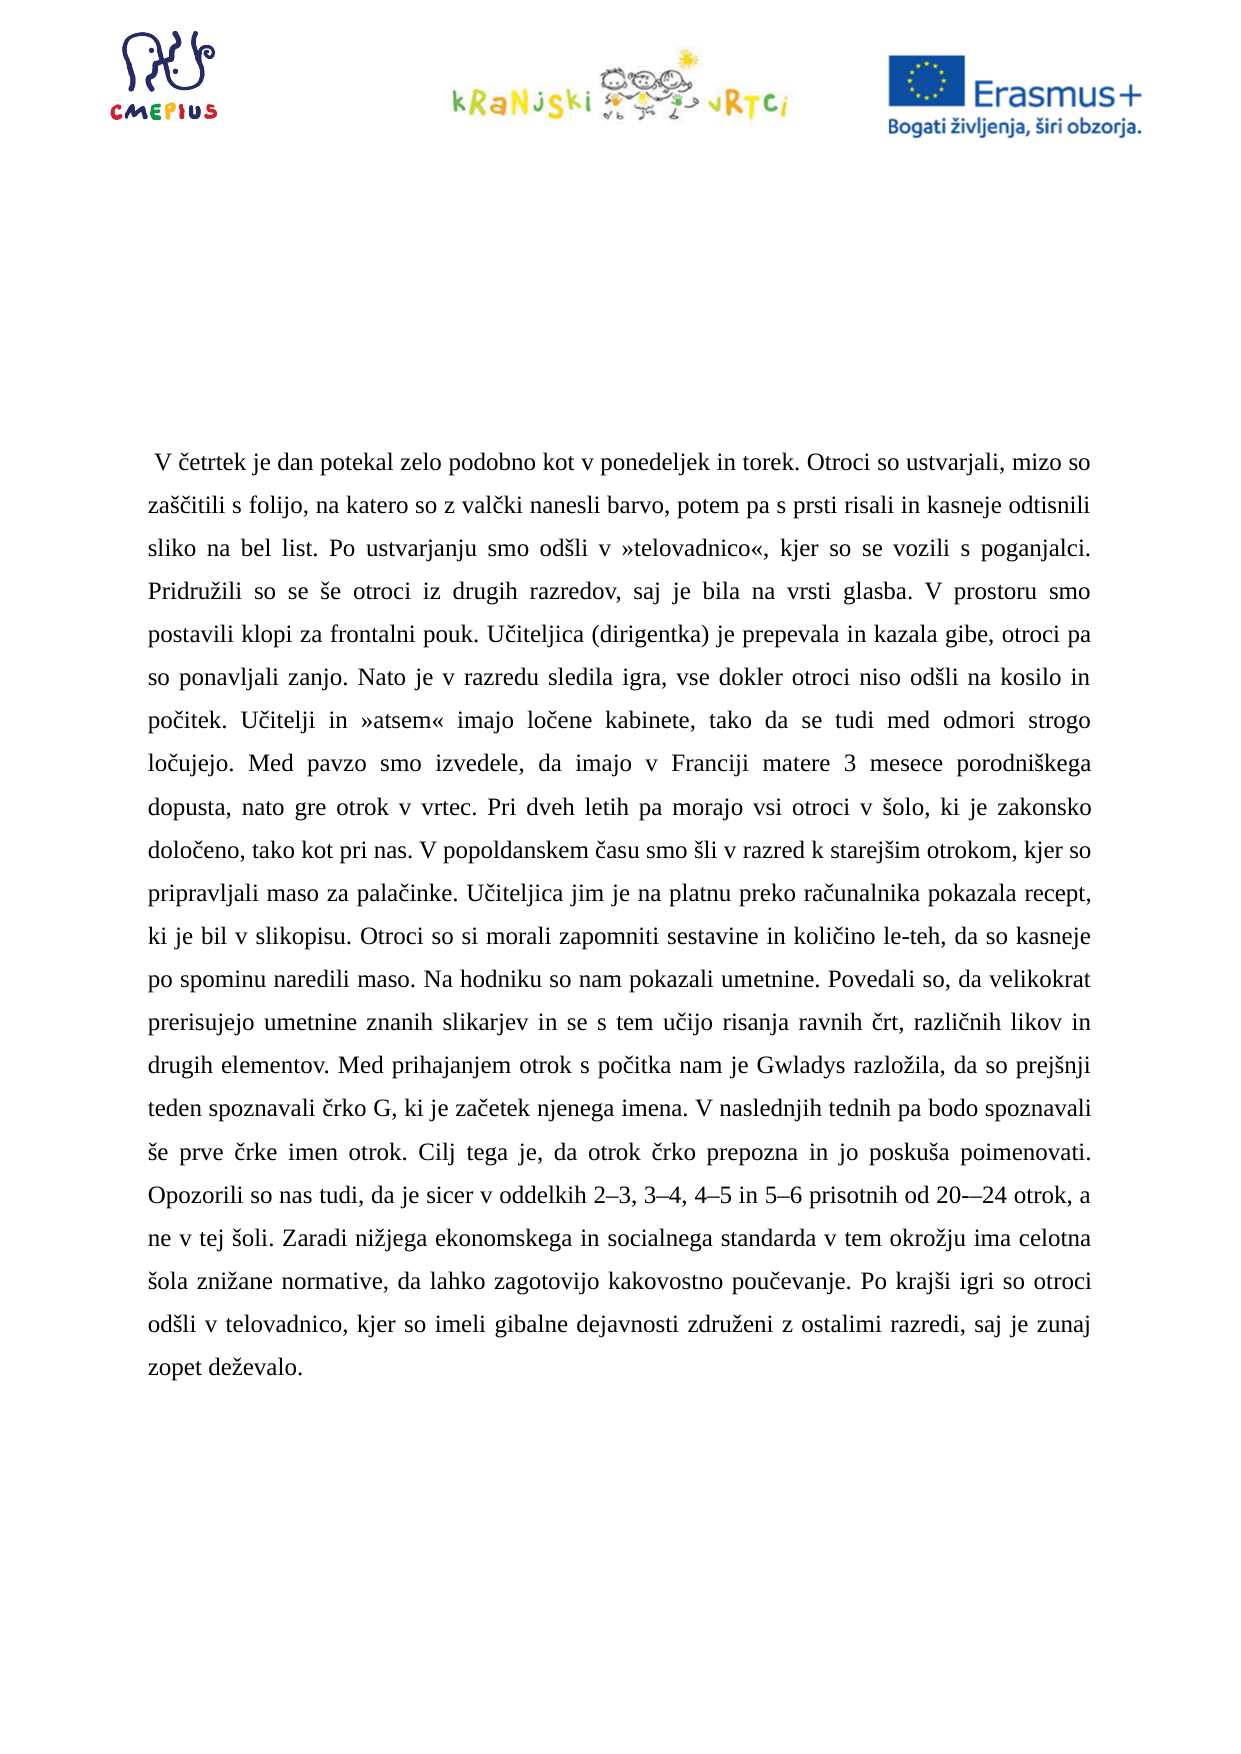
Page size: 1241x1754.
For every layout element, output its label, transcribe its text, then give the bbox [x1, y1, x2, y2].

picture [443, 46, 797, 128]
picture [105, 25, 223, 125]
text V četrtek je dan potekal zelo podobno kot v ponedeljek in torek. Otroci so ustvarjali, mizo so zaščitili s folijo, na katero so z valčki nanesli barvo, potem pa s prsti risali in kasneje odtisnili sliko na bel list. Po ustvarjanju smo odšli v »telovadnico«, kjer so se vozili s poganjalci. Pridružili so se še otroci iz drugih razredov, saj je bila na vrsti glasba. V prostoru smo postavili klopi za frontalni pouk. Učiteljica (dirigentka) je prepevala in kazala gibe, otroci pa so ponavljali zanjo. Nato je v razredu sledila igra, vse dokler otroci niso odšli na kosilo in počitek. Učitelji in »atsem« imajo ločene kabinete, tako da se tudi med odmori strogo ločujejo. Med pavzo smo izvedele, da imajo v Franciji matere 3 mesece porodniškega dopusta, nato gre otrok v vrtec. Pri dveh letih pa morajo vsi otroci v šolo, ki je zakonsko določeno, tako kot pri nas. V popoldanskem času smo šli v razred k starejšim otrokom, kjer so pripravljali maso za palačinke. Učiteljica jim je na platnu preko računalnika pokazala recept, ki je bil v slikopisu. Otroci so si morali zapomniti sestavine in količino le-teh, da so kasneje po spominu naredili maso. Na hodniku so nam pokazali umetnine. Povedali so, da velikokrat prerisujejo umetnine znanih slikarjev in se s tem učijo risanja ravnih črt, različnih likov in drugih elementov. Med prihajanjem otrok s počitka nam je Gwladys razložila, da so prejšnji teden spoznavali črko G, ki je začetek njenega imena. V naslednjih tednih pa bodo spoznavali še prve črke imen otrok. Cilj tega je, da otrok črko prepozna in jo poskuša poimenovati. Opozorili so nas tudi, da je sicer v oddelkih 2–3, 3–4, 4–5 in 5–6 prisotnih od 20-–24 otrok, a ne v tej šoli. Zaradi nižjega ekonomskega in socialnega standarda v tem okrožju ima celotna šola znižane normative, da lahko zagotovijo kakovostno poučevanje. Po krajši igri so otroci odšli v telovadnico, kjer so imeli gibalne dejavnosti združeni z ostalimi razredi, saj je zunaj zopet deževalo. [148, 447, 1093, 1381]
picture [811, 46, 1212, 147]
